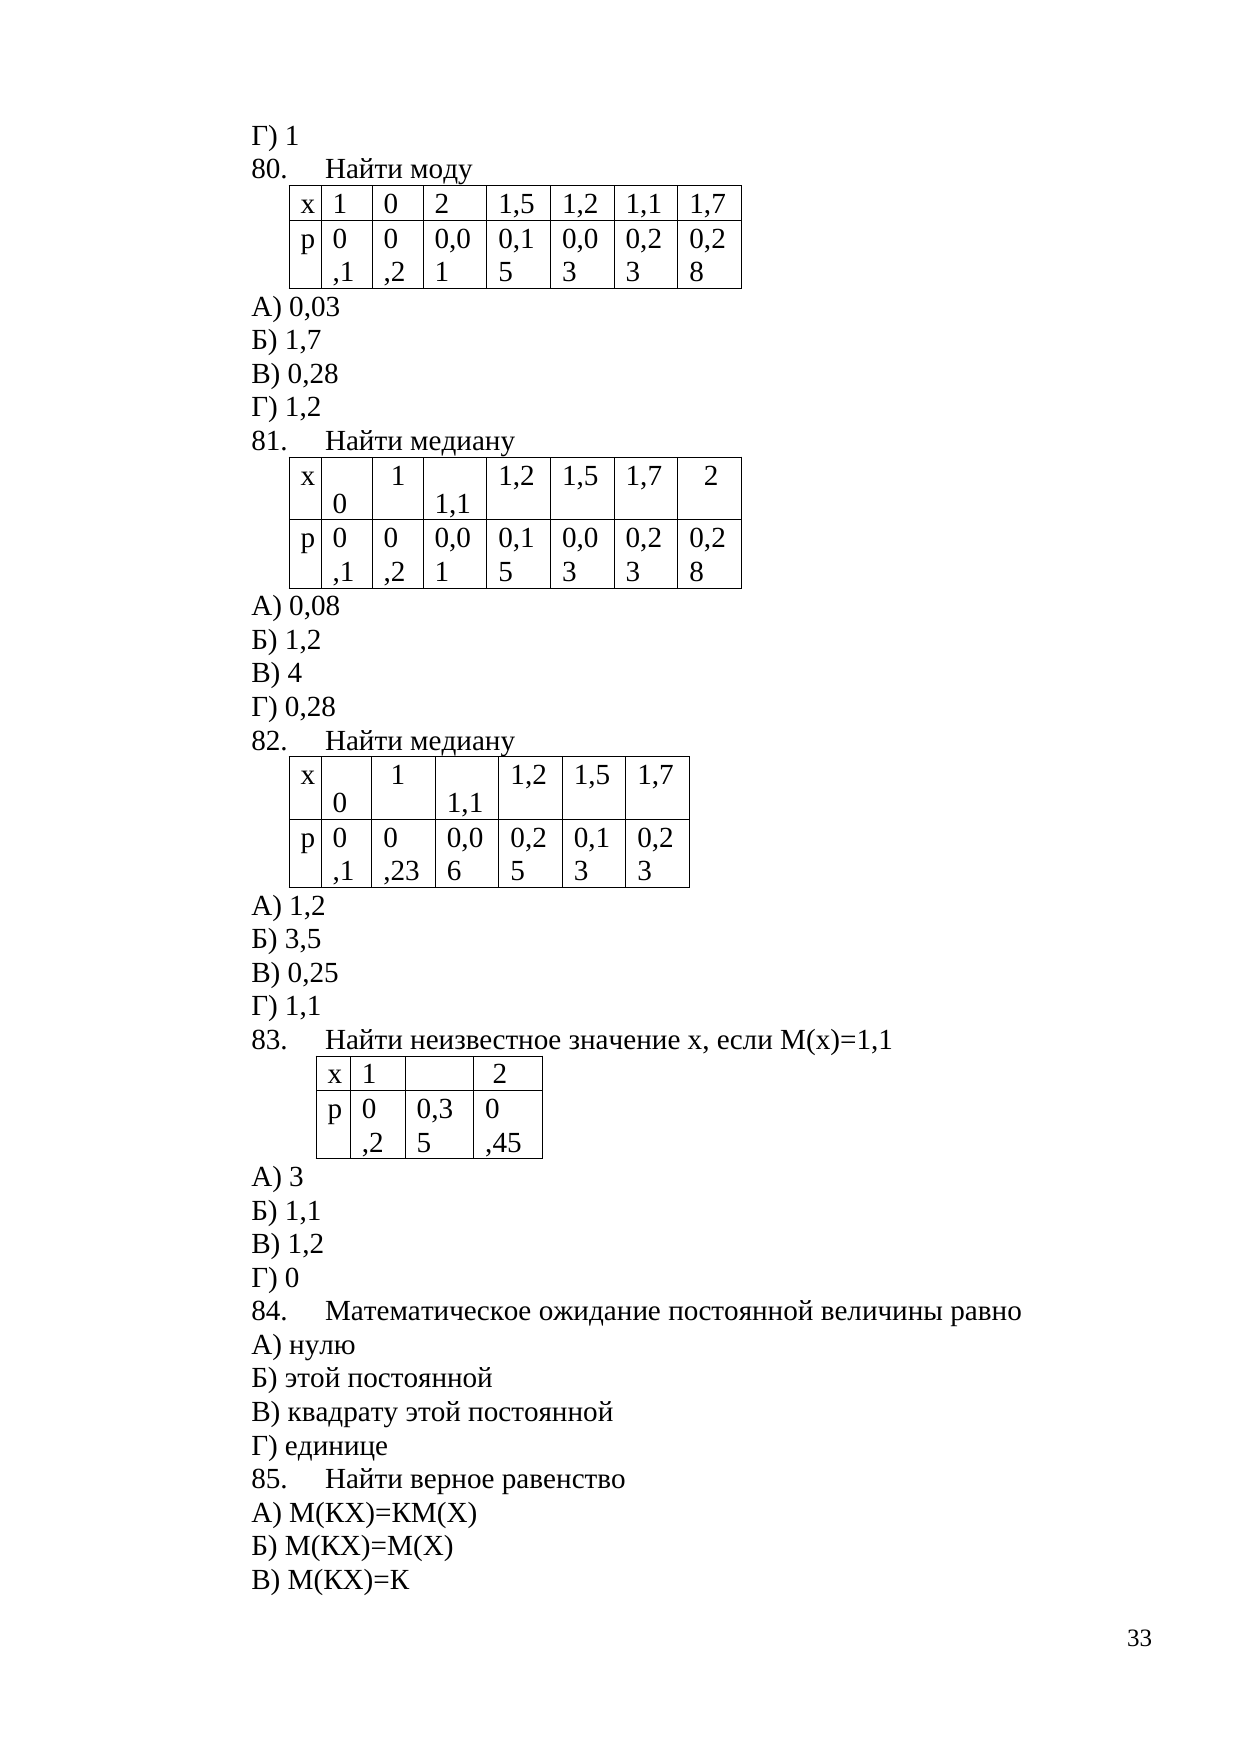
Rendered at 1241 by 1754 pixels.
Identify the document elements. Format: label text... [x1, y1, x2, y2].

table_header x [290, 458, 321, 519]
text Г) единице [177, 1428, 1152, 1461]
text Б) 1,1 [177, 1193, 1152, 1226]
table_cell 0,2 [351, 1091, 405, 1158]
table_cell p [290, 520, 321, 587]
table_header [406, 1057, 473, 1090]
table_header 0 [322, 458, 372, 519]
text Б) М(КХ)=М(Х) [177, 1528, 1152, 1562]
table_cell 0,03 [551, 221, 614, 288]
table_header x [290, 757, 321, 819]
table_header 1,2 [551, 186, 614, 220]
list Найти верное равенство [177, 1461, 1152, 1495]
table_header 1,7 [615, 458, 677, 519]
table_cell 0,13 [563, 820, 625, 887]
table_cell 0,28 [678, 520, 741, 587]
text В) М(КХ)=К [177, 1562, 1152, 1595]
table_header 1,1 [436, 757, 498, 819]
table_header 1,5 [551, 458, 614, 519]
text Г) 1 [177, 118, 1152, 152]
table_header 1,1 [424, 458, 486, 519]
text А) 0,03 [177, 289, 1152, 322]
text Г) 1,1 [177, 988, 1152, 1022]
table_header 1,7 [626, 757, 689, 819]
table_cell 0,23 [615, 221, 677, 288]
text А) 0,08 [177, 588, 1152, 622]
table_cell 0,01 [424, 221, 486, 288]
table_cell 0,1 [322, 820, 371, 887]
table_header 1 [351, 1057, 405, 1090]
list Найти моду [177, 152, 1152, 185]
table_cell 0,2 [373, 221, 423, 288]
text А) 3 [177, 1159, 1152, 1193]
table_header 0 [373, 186, 423, 220]
text Г) 0,28 [177, 689, 1152, 723]
text Г) 0 [177, 1260, 1152, 1293]
table_cell 0,23 [626, 820, 689, 887]
table_cell 0,23 [372, 820, 435, 887]
table_header 1,2 [487, 458, 550, 519]
table_cell 0,15 [487, 221, 550, 288]
table_cell 0,35 [406, 1091, 473, 1158]
table_cell 0,06 [436, 820, 498, 887]
text А) М(КХ)=КМ(Х) [177, 1495, 1152, 1528]
text А) нулю [177, 1327, 1152, 1361]
table_header x [317, 1057, 350, 1090]
table_cell p [290, 221, 321, 288]
table_header 0 [322, 757, 371, 819]
table_cell p [290, 820, 321, 887]
table_header 1 [372, 757, 435, 819]
table_cell 0,2 [373, 520, 423, 587]
text Б) 1,7 [177, 322, 1152, 356]
list Найти медиану [177, 723, 1152, 756]
list Найти неизвестное значение х, если М(х)=1,1 [177, 1022, 1152, 1056]
text Б) 1,2 [177, 622, 1152, 656]
table_cell 0,03 [551, 520, 614, 587]
text В) 0,28 [177, 356, 1152, 389]
table_cell 0,1 [322, 221, 372, 288]
text Б) 3,5 [177, 921, 1152, 955]
table_cell 0,25 [499, 820, 562, 887]
table_header 2 [474, 1057, 542, 1090]
list Найти медиану [177, 423, 1152, 457]
table_header 1,7 [678, 186, 741, 220]
table_header 2 [424, 186, 486, 220]
text В) 1,2 [177, 1226, 1152, 1260]
table_header 1,1 [615, 186, 677, 220]
table_cell p [317, 1091, 350, 1158]
table_header 1 [322, 186, 372, 220]
text В) 0,25 [177, 955, 1152, 988]
table_header 1,2 [499, 757, 562, 819]
table_cell 0,45 [474, 1091, 542, 1158]
text Б) этой постоянной [177, 1361, 1152, 1394]
table_cell 0,01 [424, 520, 486, 587]
table_cell 0,15 [487, 520, 550, 587]
text В) квадрату этой постоянной [177, 1394, 1152, 1428]
table_header 2 [678, 458, 741, 519]
table_cell 0,23 [615, 520, 677, 587]
table_cell 0,28 [678, 221, 741, 288]
table_header 1 [373, 458, 423, 519]
text Г) 1,2 [177, 389, 1152, 423]
table_header 1,5 [487, 186, 550, 220]
text В) 4 [177, 656, 1152, 689]
table_cell 0,1 [322, 520, 372, 587]
table_header 1,5 [563, 757, 625, 819]
text А) 1,2 [177, 888, 1152, 921]
table_header x [290, 186, 321, 220]
list Математическое ожидание постоянной величины равно [177, 1293, 1152, 1327]
